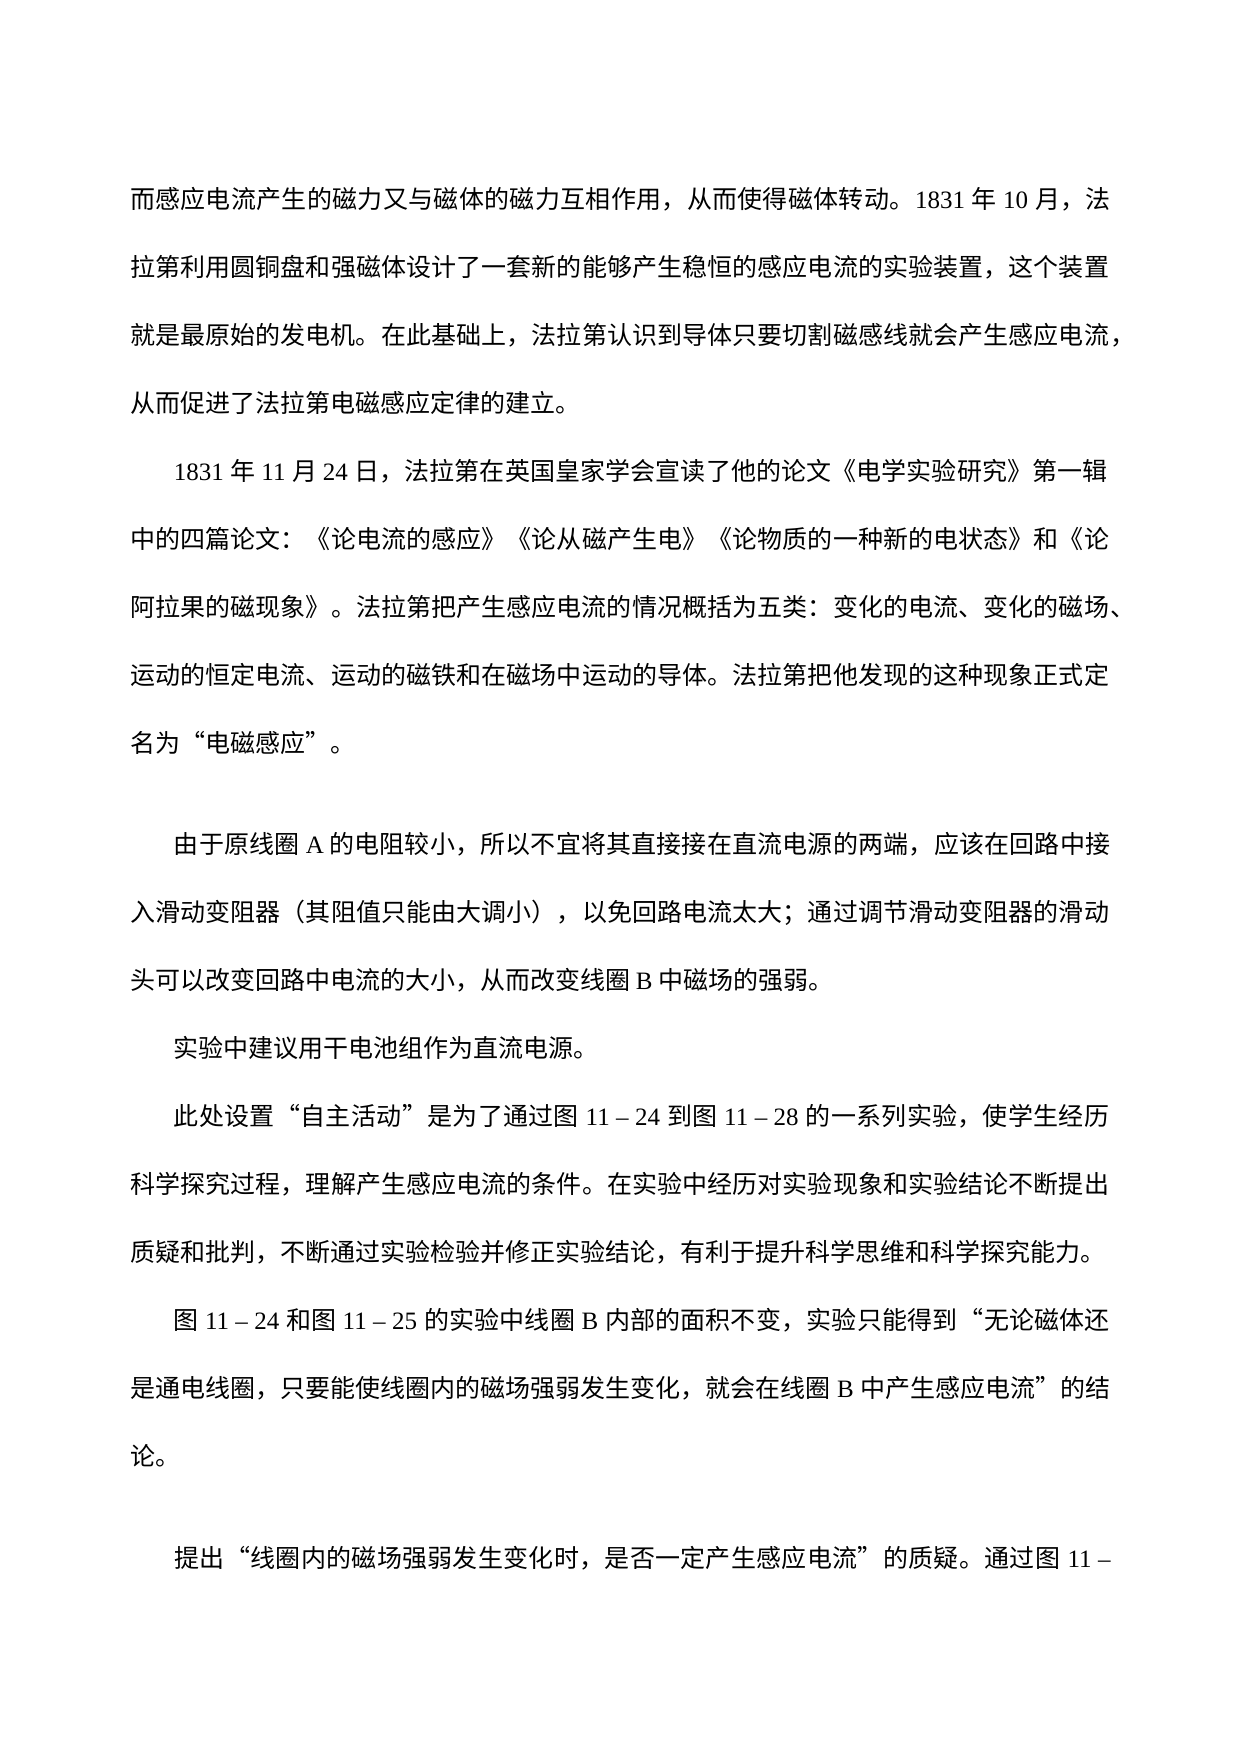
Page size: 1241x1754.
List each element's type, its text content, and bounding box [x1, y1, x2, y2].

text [130, 1522, 1110, 1590]
text 图 11 – 24 和图 11 – 25 的实验中线圈 B 内部的面积不变，实验只能得到“无论磁体还是通电线圈，只要能使线圈内的磁场强弱发生变化，就会在线圈 B 中产生感应电流”的结论。 [130, 1284, 1110, 1488]
text 1831 年 11 月 24 日，法拉第在英国皇家学会宣读了他的论文《电学实验研究》第一辑中的四篇论文：《论电流的感应》《论从磁产生电》《论物质的一种新的电状态》和《论阿拉果的磁现象》。法拉第把产生感应电流的情况概括为五类：变化的电流、变化的磁场、运动的恒定电流、运动的磁铁和在磁场中运动的导体。法拉第把他发现的这种现象正式定名为“电磁感应”。 [130, 436, 1110, 775]
text 此处设置“自主活动”是为了通过图 11 – 24 到图 11 – 28 的一系列实验，使学生经历科学探究过程，理解产生感应电流的条件。在实验中经历对实验现象和实验结论不断提出质疑和批判，不断通过实验检验并修正实验结论，有利于提升科学思维和科学探究能力。 [130, 1081, 1110, 1284]
text 由于原线圈 A 的电阻较小，所以不宜将其直接接在直流电源的两端，应该在回路中接入滑动变阻器（其阻值只能由大调小），以免回路电流太大；通过调节滑动变阻器的滑动头可以改变回路中电流的大小，从而改变线圈 B 中磁场的强弱。 [130, 809, 1110, 1013]
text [130, 164, 1110, 436]
text 实验中建议用干电池组作为直流电源。 [130, 1013, 1110, 1081]
